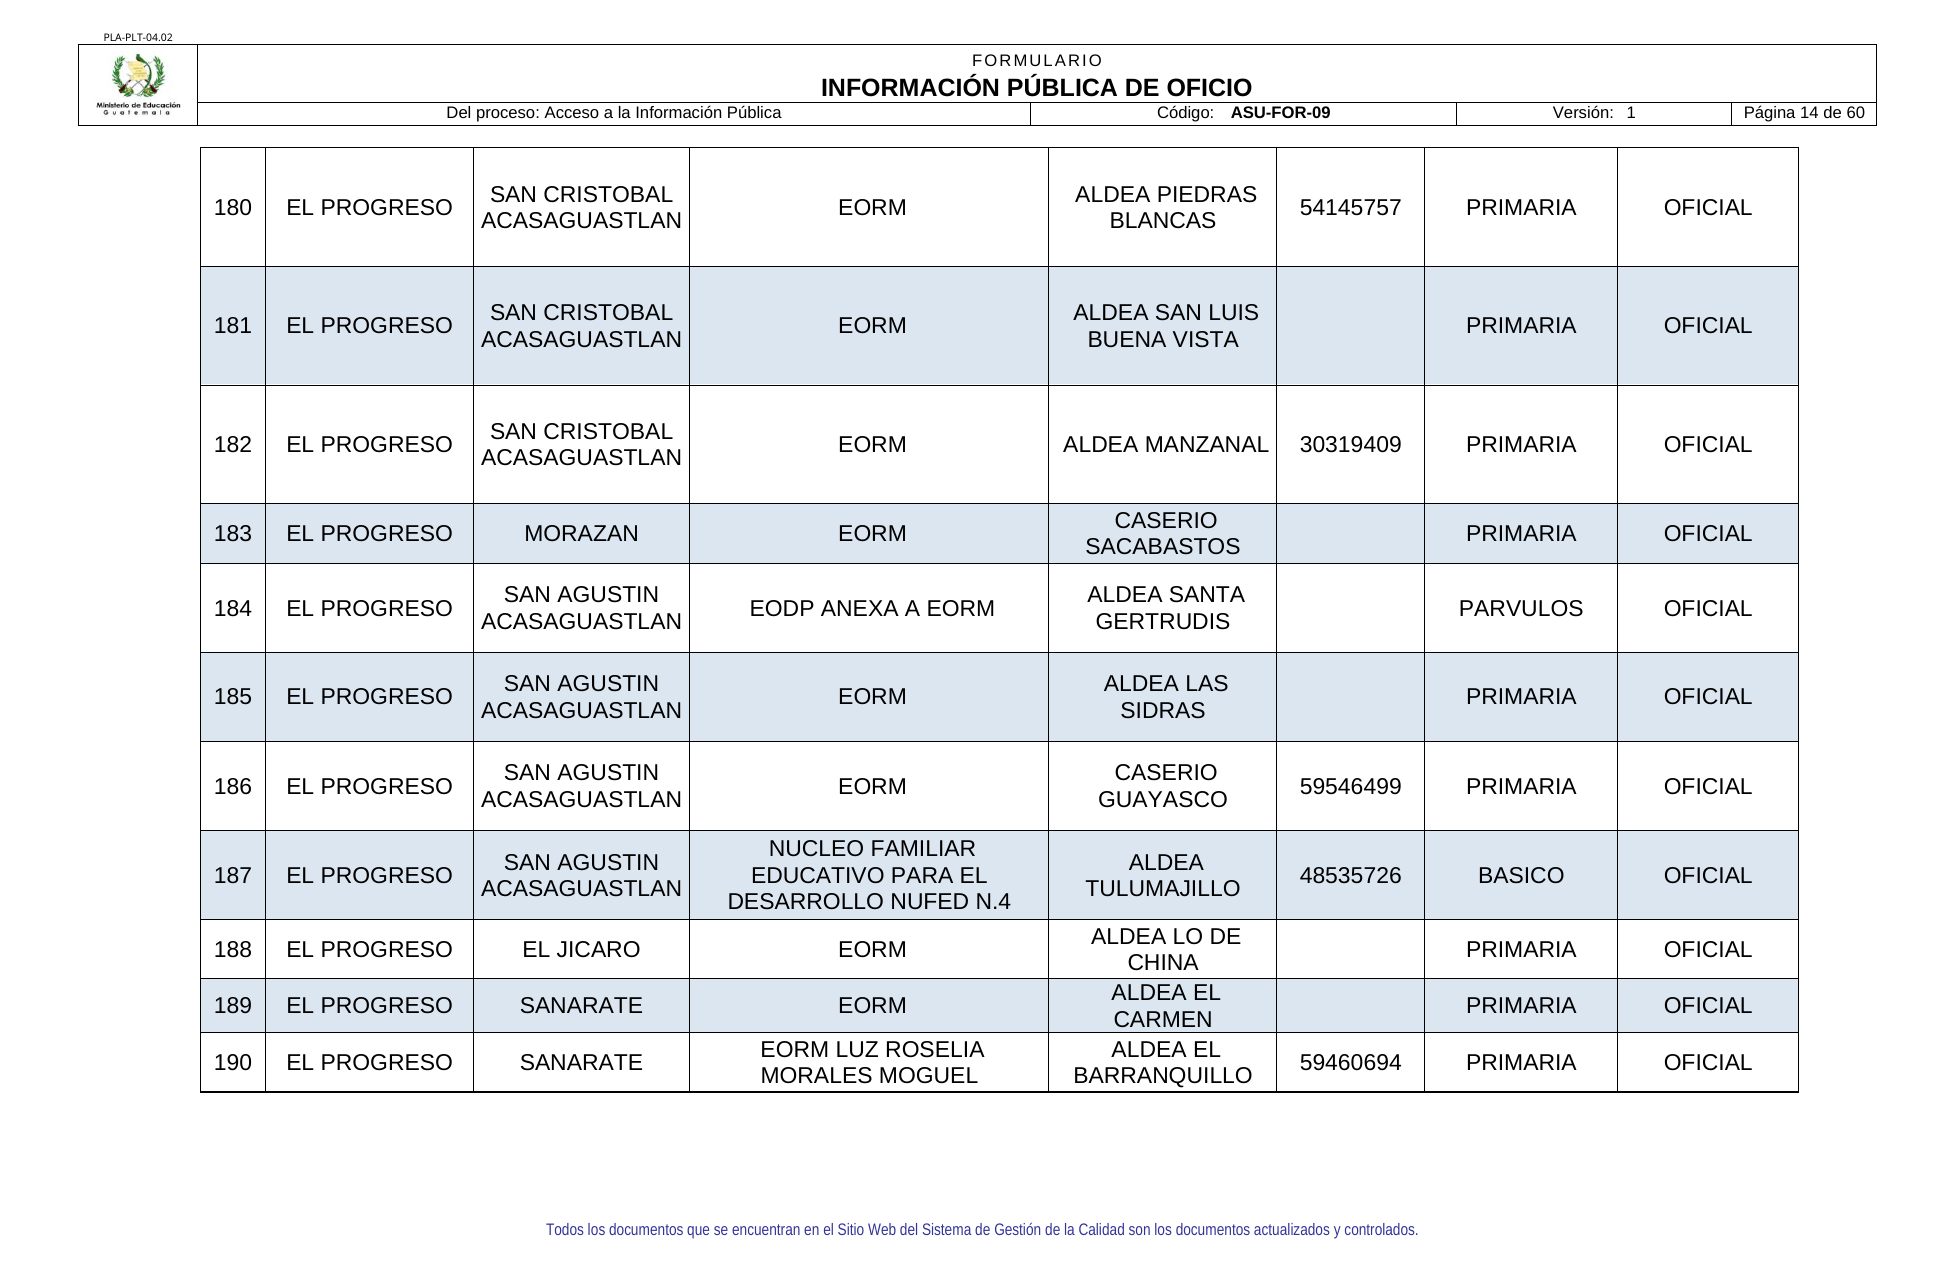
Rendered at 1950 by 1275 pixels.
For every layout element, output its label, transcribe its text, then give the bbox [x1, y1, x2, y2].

table_cell EL PROGRESO [266, 920, 473, 978]
table_cell CASERIO GUAYASCO [1049, 742, 1276, 830]
table_cell EL PROGRESO [266, 386, 473, 503]
table_cell EORM [690, 267, 1048, 384]
table_cell ALDEA EL BARRANQUILLO [1049, 1033, 1276, 1091]
table_cell EL PROGRESO [266, 979, 473, 1032]
table_cell 181 [201, 267, 265, 384]
table_cell 180 [201, 148, 265, 266]
table_cell OFICIAL [1618, 386, 1798, 503]
table_cell OFICIAL [1618, 148, 1798, 266]
table_cell [1277, 267, 1424, 384]
table_cell EL PROGRESO [266, 564, 473, 652]
table_cell 187 [201, 831, 265, 919]
table_cell SAN CRISTOBAL ACASAGUASTLAN [474, 148, 689, 266]
table_cell 190 [201, 1033, 265, 1091]
table_cell PRIMARIA [1425, 920, 1617, 978]
table_cell OFICIAL [1618, 1033, 1798, 1091]
table_cell 54145757 [1277, 148, 1424, 266]
table_cell EORM [690, 920, 1048, 978]
table_cell PRIMARIA [1425, 267, 1617, 384]
picture [95, 51, 181, 117]
table_cell [1277, 653, 1424, 741]
table_cell ALDEA TULUMAJILLO [1049, 831, 1276, 919]
table_cell PRIMARIA [1425, 504, 1617, 563]
table_cell OFICIAL [1618, 920, 1798, 978]
table_cell EORM LUZ ROSELIA MORALES MOGUEL [690, 1033, 1048, 1091]
table_cell 184 [201, 564, 265, 652]
table_cell ALDEA PIEDRAS BLANCAS [1049, 148, 1276, 266]
table_cell EORM [690, 148, 1048, 266]
table_cell CASERIO SACABASTOS [1049, 504, 1276, 563]
table_cell [1277, 920, 1424, 978]
table_cell [1277, 564, 1424, 652]
table_cell ALDEA LAS SIDRAS [1049, 653, 1276, 741]
table_cell BASICO [1425, 831, 1617, 919]
table_cell ALDEA LO DE CHINA [1049, 920, 1276, 978]
table_cell [1277, 979, 1424, 1032]
table_cell ALDEA SANTA GERTRUDIS [1049, 564, 1276, 652]
table_cell PARVULOS [1425, 564, 1617, 652]
table_cell MORAZAN [474, 504, 689, 563]
table_cell 182 [201, 386, 265, 503]
table_cell EORM [690, 653, 1048, 741]
table_cell SANARATE [474, 979, 689, 1032]
table_cell SANARATE [474, 1033, 689, 1091]
table_cell 188 [201, 920, 265, 978]
table_cell EL PROGRESO [266, 504, 473, 563]
table_cell EL PROGRESO [266, 653, 473, 741]
table_cell [1277, 504, 1424, 563]
table_cell EORM [690, 979, 1048, 1032]
table_cell PRIMARIA [1425, 1033, 1617, 1091]
table_cell PRIMARIA [1425, 742, 1617, 830]
table_cell NUCLEO FAMILIAR EDUCATIVO PARA EL DESARROLLO NUFED N.4 [690, 831, 1048, 919]
table_cell 183 [201, 504, 265, 563]
table_cell EODP ANEXA A EORM [690, 564, 1048, 652]
table_cell ALDEA MANZANAL [1049, 386, 1276, 503]
table_cell SAN CRISTOBAL ACASAGUASTLAN [474, 267, 689, 384]
table_cell 186 [201, 742, 265, 830]
table_cell SAN AGUSTIN ACASAGUASTLAN [474, 653, 689, 741]
table_cell SAN AGUSTIN ACASAGUASTLAN [474, 831, 689, 919]
table_cell EL PROGRESO [266, 742, 473, 830]
table_cell EL PROGRESO [266, 1033, 473, 1091]
table_cell 185 [201, 653, 265, 741]
table_cell OFICIAL [1618, 504, 1798, 563]
table_cell PRIMARIA [1425, 653, 1617, 741]
table_cell OFICIAL [1618, 653, 1798, 741]
table_cell EL PROGRESO [266, 831, 473, 919]
table_cell EORM [690, 504, 1048, 563]
table_cell ALDEA SAN LUIS BUENA VISTA [1049, 267, 1276, 384]
table_cell PRIMARIA [1425, 386, 1617, 503]
table_cell EL PROGRESO [266, 148, 473, 266]
table_cell SAN AGUSTIN ACASAGUASTLAN [474, 564, 689, 652]
table_cell OFICIAL [1618, 564, 1798, 652]
table_cell OFICIAL [1618, 831, 1798, 919]
table_cell OFICIAL [1618, 742, 1798, 830]
table_cell 59546499 [1277, 742, 1424, 830]
table_cell EORM [690, 742, 1048, 830]
table_cell EORM [690, 386, 1048, 503]
table_cell 189 [201, 979, 265, 1032]
table_cell 48535726 [1277, 831, 1424, 919]
table_cell OFICIAL [1618, 979, 1798, 1032]
table_cell SAN CRISTOBAL ACASAGUASTLAN [474, 386, 689, 503]
table_cell 59460694 [1277, 1033, 1424, 1091]
table_cell EL JICARO [474, 920, 689, 978]
table_cell 30319409 [1277, 386, 1424, 503]
table_cell OFICIAL [1618, 267, 1798, 384]
table_cell EL PROGRESO [266, 267, 473, 384]
table_cell PRIMARIA [1425, 148, 1617, 266]
table_cell SAN AGUSTIN ACASAGUASTLAN [474, 742, 689, 830]
table_cell ALDEA EL CARMEN [1049, 979, 1276, 1032]
table_cell PRIMARIA [1425, 979, 1617, 1032]
